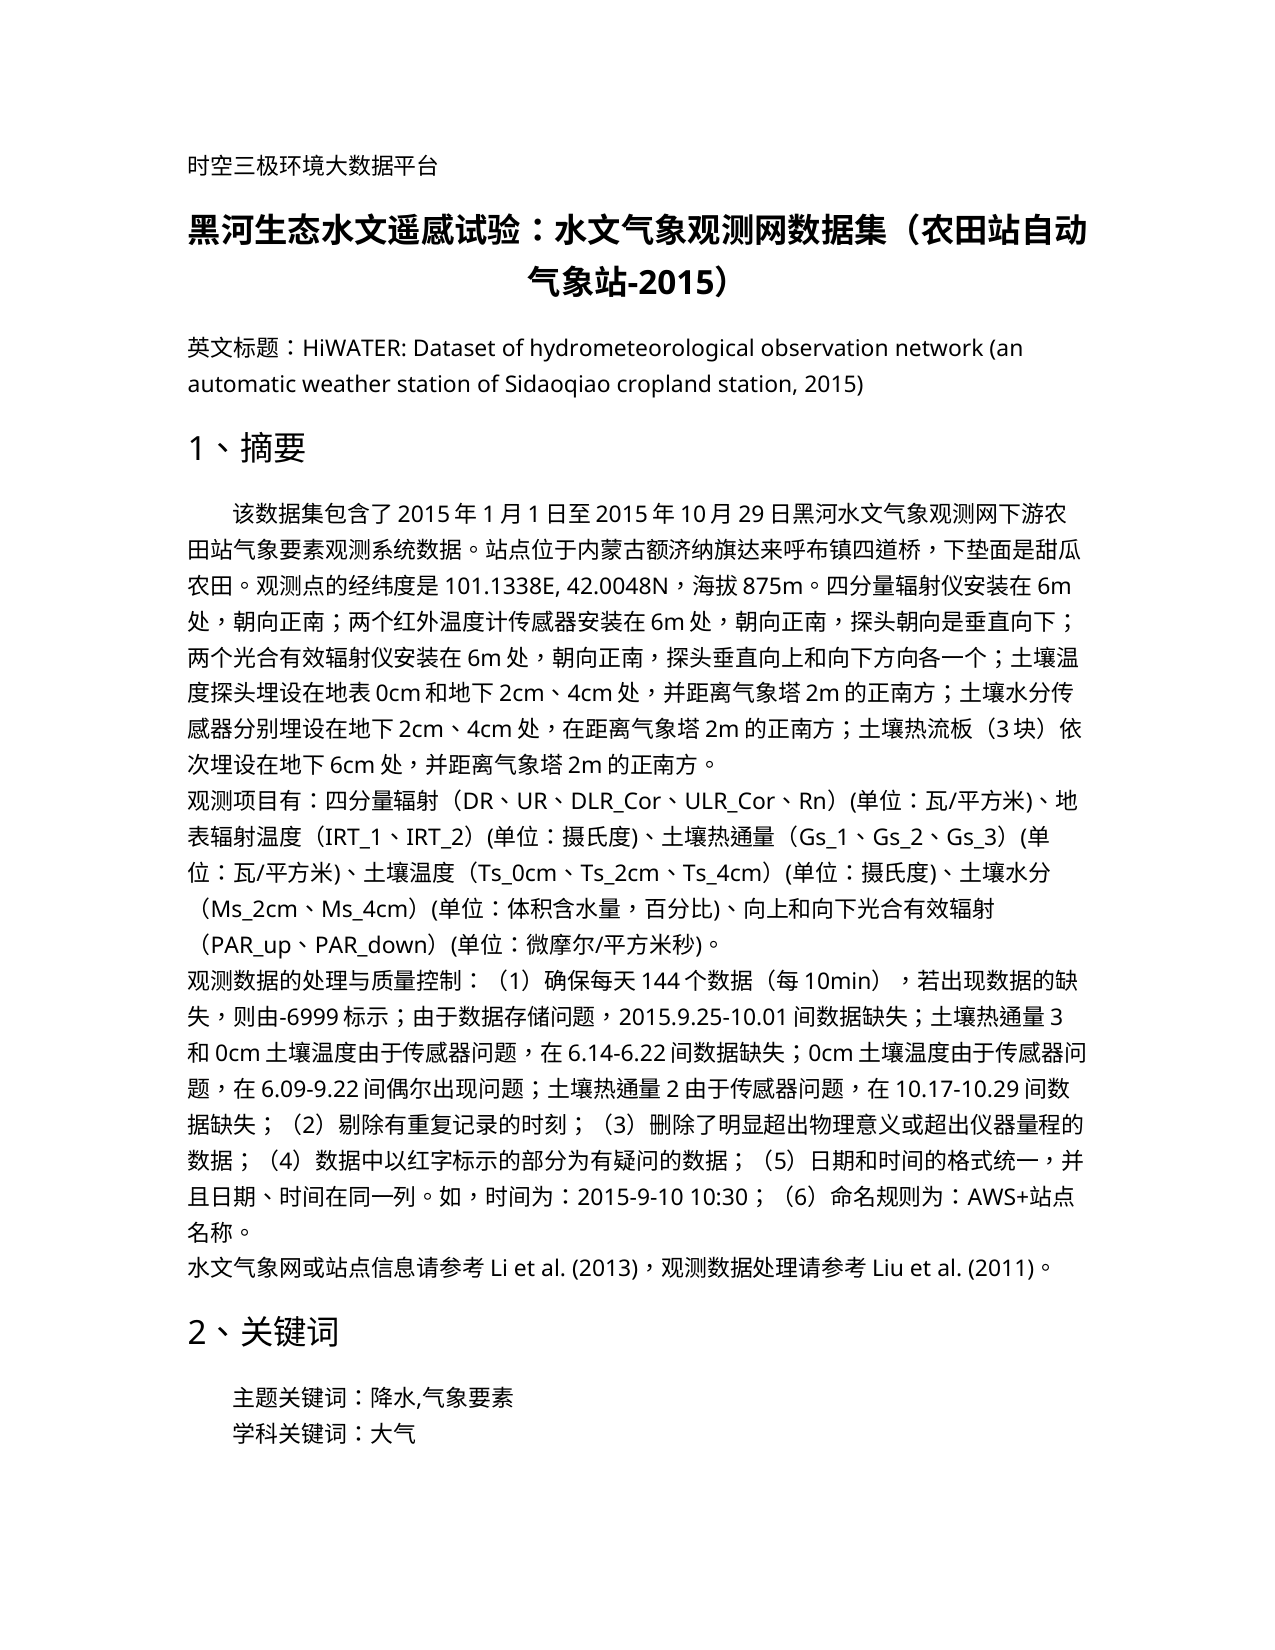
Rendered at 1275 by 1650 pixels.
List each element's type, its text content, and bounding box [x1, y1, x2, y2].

text 1、摘要 [187, 425, 1087, 470]
text 英文标题：HiWATER: Dataset of hydrometeorological observation network (an automatic weather station of Sidaoqiao cropland station, 2015) [187, 332, 1087, 399]
text 该数据集包含了2015年1月1日至2015年10月29日黑河水文气象观测网下游农田站气象要素观测系统数据。站点位于内蒙古额济纳旗达来呼布镇四道桥，下垫面是甜瓜农田。观测点的经纬度是101.1338E, 42.0048N，海拔875m。四分量辐射仪安装在6m处，朝向正南；两个红外温度计传感器安装在6m处，朝向正南，探头朝向是垂直向下；两个光合有效辐射仪安装在6m处，朝向正南，探头垂直向上和向下方向各一个；土壤温度探头埋设在地表0cm和地下2cm、4cm处，并距离气象塔2m的正南方；土壤水分传感器分别埋设在地下2cm、4cm处，在距离气象塔2m的正南方；土壤热流板（3块）依次埋设在地下6cm处，并距离气象塔2m的正南方。 观测项目有：四分量辐射（DR、UR、DLR_Cor、ULR_Cor、Rn）(单位：瓦/平方米)、地表辐射温度（IRT_1、IRT_2）(单位：摄氏度)、土壤热通量（Gs_1、Gs_2、Gs_3）(单位：瓦/平方米)、土壤温度（Ts_0cm、Ts_2cm、Ts_4cm）(单位：摄氏度)、土壤水分（Ms_2cm、Ms_4cm）(单位：体积含水量，百分比)、向上和向下光合有效辐射（PAR_up、PAR_down）(单位：微摩尔/平方米秒)。 观测数据的处理与质量控制：（1）确保每天144个数据（每10min），若出现数据的缺失，则由-6999标示；由于数据存储问题，2015.9.25-10.01间数据缺失；土壤热通量3和0cm土壤温度由于传感器问题，在6.14-6.22间数据缺失；0cm土壤温度由于传感器问题，在6.09-9.22间偶尔出现问题；土壤热通量2由于传感器问题，在10.17-10.29间数据缺失；（2）剔除有重复记录的时刻；（3）删除了明显超出物理意义或超出仪器量程的数据；（4）数据中以红字标示的部分为有疑问的数据；（5）日期和时间的格式统一，并且日期、时间在同一列。如，时间为：2015-9-10 10:30；（6）命名规则为：AWS+站点名称。 水文气象网或站点信息请参考Li et al. (2013)，观测数据处理请参考Liu et al. (2011)。 [187, 498, 1087, 1284]
text 黑河生态水文遥感试验：水文气象观测网数据集（农田站自动气象站-2015） [187, 207, 1087, 304]
text 2、关键词 [187, 1309, 1087, 1354]
text 时空三极环境大数据平台 [187, 150, 1087, 181]
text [232, 1382, 1087, 1449]
